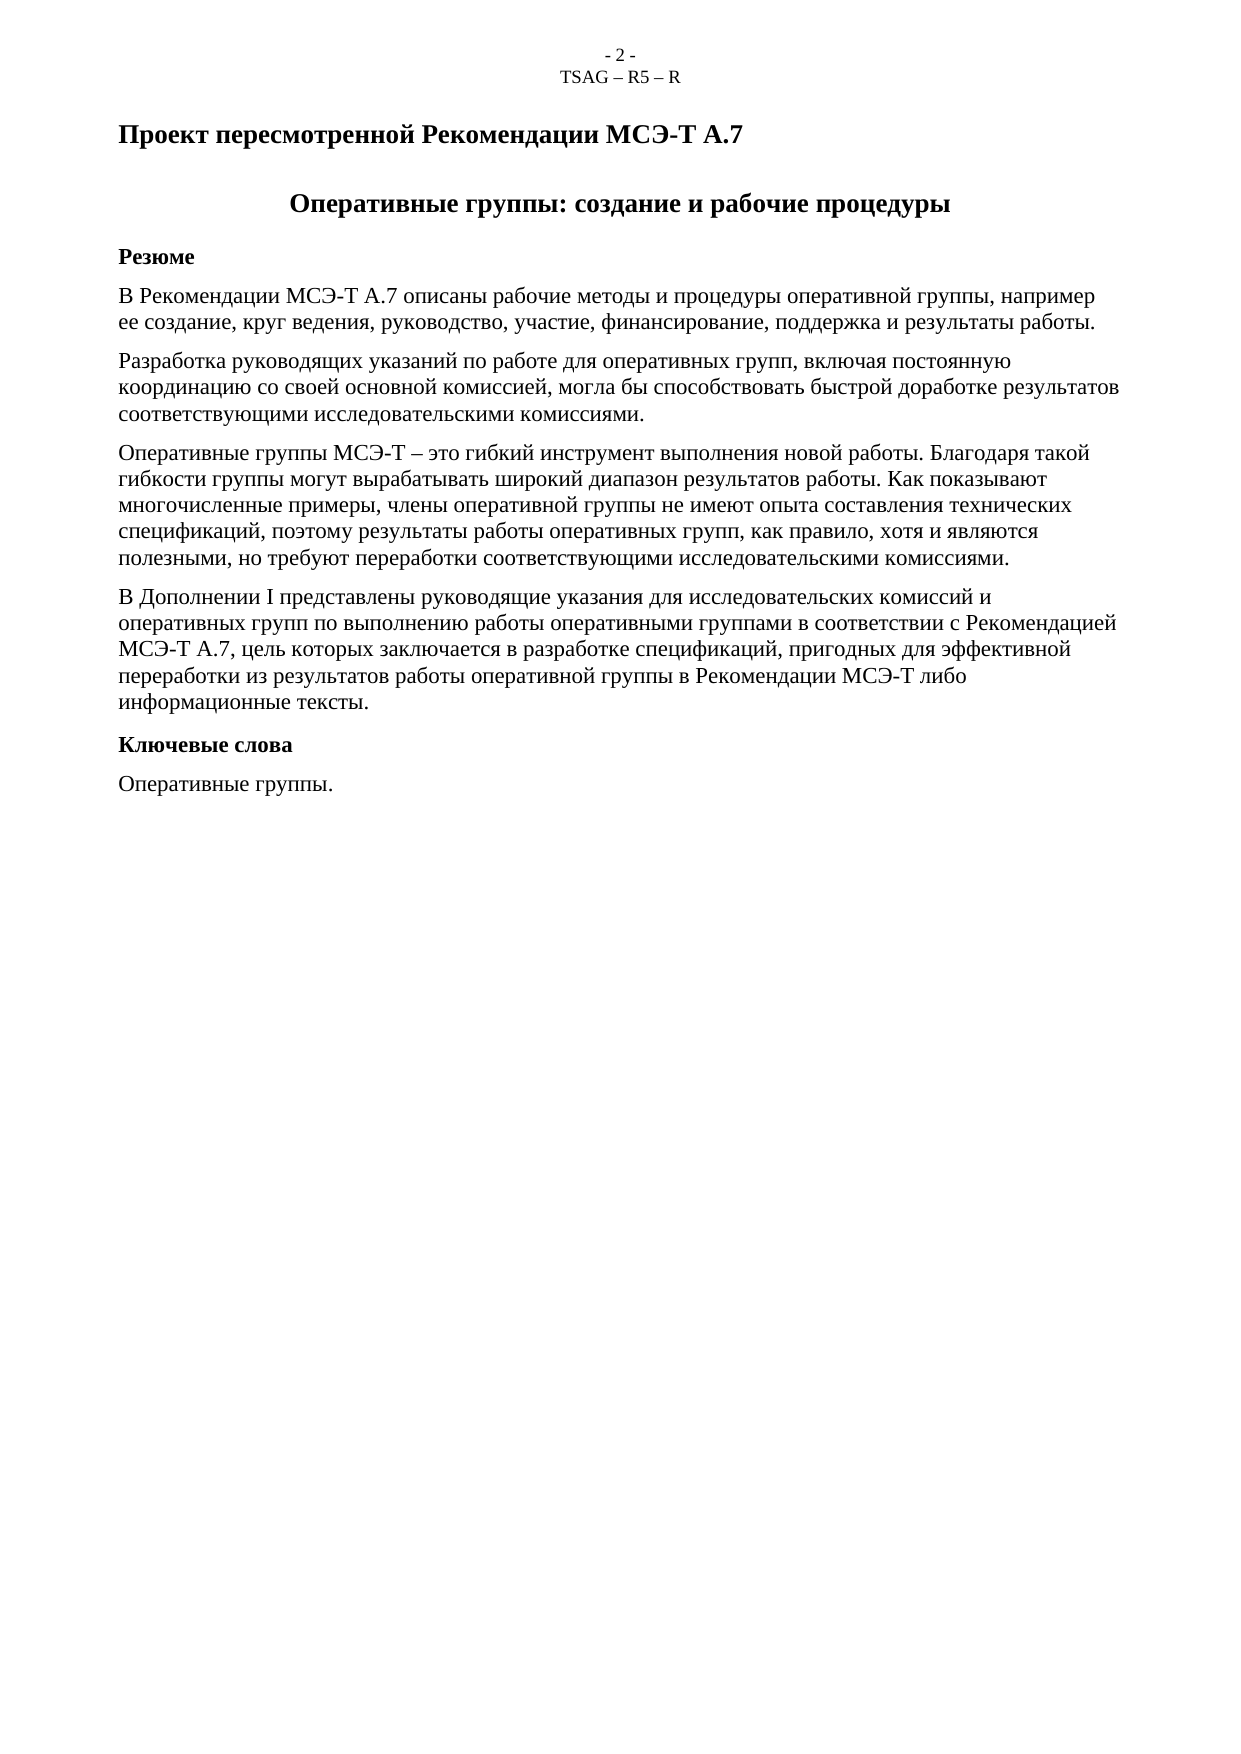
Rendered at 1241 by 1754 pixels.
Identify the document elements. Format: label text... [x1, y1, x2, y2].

text Оперативные группы МСЭ-Т – это гибкий инструмент выполнения новой работы. Благодаря такой гибкости группы могут вырабатывать широкий диапазон результатов работы. Как показывают многочисленные примеры, члены оперативной группы не имеют опыта составления технических спецификаций, поэтому результаты работы оперативных групп, как правило, хотя и являются полезными, но требуют переработки соответствующими исследовательскими комиссиями. [118, 438, 1122, 570]
text В Рекомендации МСЭ-Т А.7 описаны рабочие методы и процедуры оперативной группы, например ее создание, круг ведения, руководство, участие, финансирование, поддержка и результаты работы. [118, 282, 1122, 334]
title Оперативные группы: создание и рабочие процедуры [118, 187, 1122, 218]
text Проект пересмотренной Рекомендации МСЭ-Т А.7 [118, 118, 1122, 149]
text В Дополнении I представлены руководящие указания для исследовательских комиссий и оперативных групп по выполнению работы оперативными группами в соответствии с Рекомендацией МСЭ-T A.7, цель которых заключается в разработке спецификаций, пригодных для эффективной переработки из результатов работы оперативной группы в Рекомендации МСЭ-Т либо информационные тексты. [118, 583, 1122, 714]
text Разработка руководящих указаний по работе для оперативных групп, включая постоянную координацию со своей основной комиссией, могла бы способствовать быстрой доработке результатов соответствующими исследовательскими комиссиями. [118, 347, 1122, 426]
subtitle Ключевые слова [118, 731, 1122, 758]
subtitle Резюме [118, 243, 1122, 269]
text Оперативные группы. [118, 770, 1122, 796]
